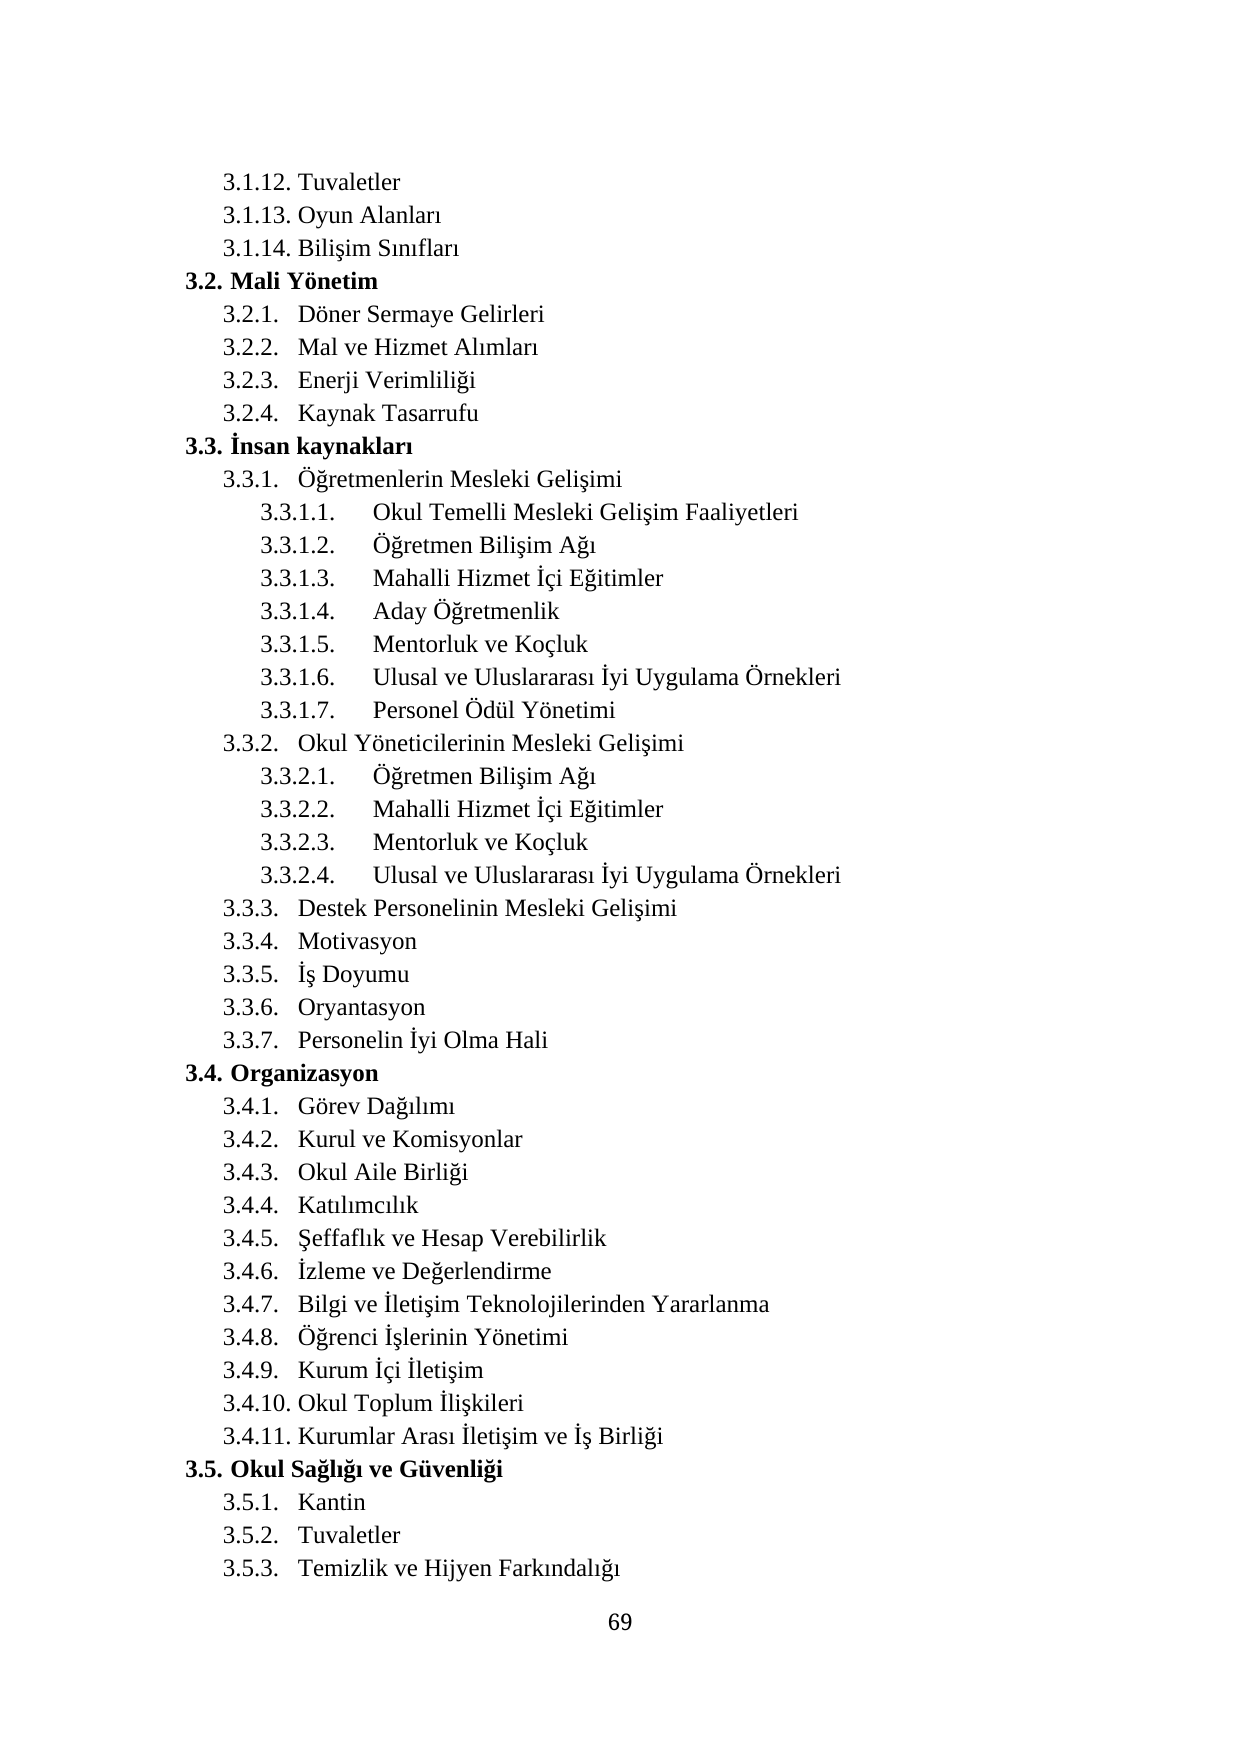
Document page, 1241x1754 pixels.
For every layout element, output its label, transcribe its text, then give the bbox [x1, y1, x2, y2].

list Kurul ve Komisyonlar [223, 1124, 1092, 1153]
list Öğretmenlerin Mesleki Gelişimi [223, 464, 1092, 493]
list Şeffaflık ve Hesap Verebilirlik [223, 1223, 1092, 1252]
list Ulusal ve Uluslararası İyi Uygulama Örnekleri [260, 860, 1092, 889]
list İş Doyumu [223, 959, 1092, 988]
list Öğretmen Bilişim Ağı [260, 530, 1092, 559]
list Mahalli Hizmet İçi Eğitimler [260, 794, 1092, 823]
list Kurumlar Arası İletişim ve İş Birliği [223, 1421, 1092, 1450]
list Bilgi ve İletişim Teknolojilerinden Yararlanma [223, 1289, 1092, 1318]
list Okul Sağlığı ve Güvenliği [185, 1454, 1092, 1483]
list Mali Yönetim [185, 266, 1092, 294]
list Döner Sermaye Gelirleri [223, 299, 1092, 327]
list Enerji Verimliliği [223, 365, 1092, 393]
list Mahalli Hizmet İçi Eğitimler [260, 563, 1092, 592]
list Tuvaletler [223, 1521, 1092, 1549]
list Kurum İçi İletişim [223, 1355, 1092, 1384]
list Destek Personelinin Mesleki Gelişimi [223, 893, 1092, 922]
list Kaynak Tasarrufu [223, 398, 1092, 427]
list Okul Toplum İlişkileri [223, 1388, 1092, 1417]
list Mentorluk ve Koçluk [260, 629, 1092, 658]
list Okul Yöneticilerinin Mesleki Gelişimi [223, 728, 1092, 757]
list Mal ve Hizmet Alımları [223, 332, 1092, 361]
list Öğretmen Bilişim Ağı [260, 761, 1092, 790]
list Personel Ödül Yönetimi [260, 695, 1092, 724]
list Tuvaletler [223, 167, 1092, 195]
list Oyun Alanları [223, 200, 1092, 228]
list Mentorluk ve Koçluk [260, 827, 1092, 856]
list İzleme ve Değerlendirme [223, 1256, 1092, 1285]
list Motivasyon [223, 926, 1092, 955]
list Temizlik ve Hijyen Farkındalığı [223, 1553, 1092, 1582]
list Ulusal ve Uluslararası İyi Uygulama Örnekleri [260, 662, 1092, 691]
list Kantin [223, 1487, 1092, 1516]
list Okul Temelli Mesleki Gelişim Faaliyetleri [260, 497, 1092, 526]
list Okul Aile Birliği [223, 1157, 1092, 1186]
list Personelin İyi Olma Hali [223, 1025, 1092, 1054]
list İnsan kaynakları [185, 431, 1092, 459]
list Bilişim Sınıfları [223, 233, 1092, 261]
list Organizasyon [185, 1058, 1092, 1087]
list Aday Öğretmenlik [260, 596, 1092, 625]
list Katılımcılık [223, 1190, 1092, 1219]
list Oryantasyon [223, 992, 1092, 1021]
list Öğrenci İşlerinin Yönetimi [223, 1322, 1092, 1351]
list Görev Dağılımı [223, 1091, 1092, 1120]
